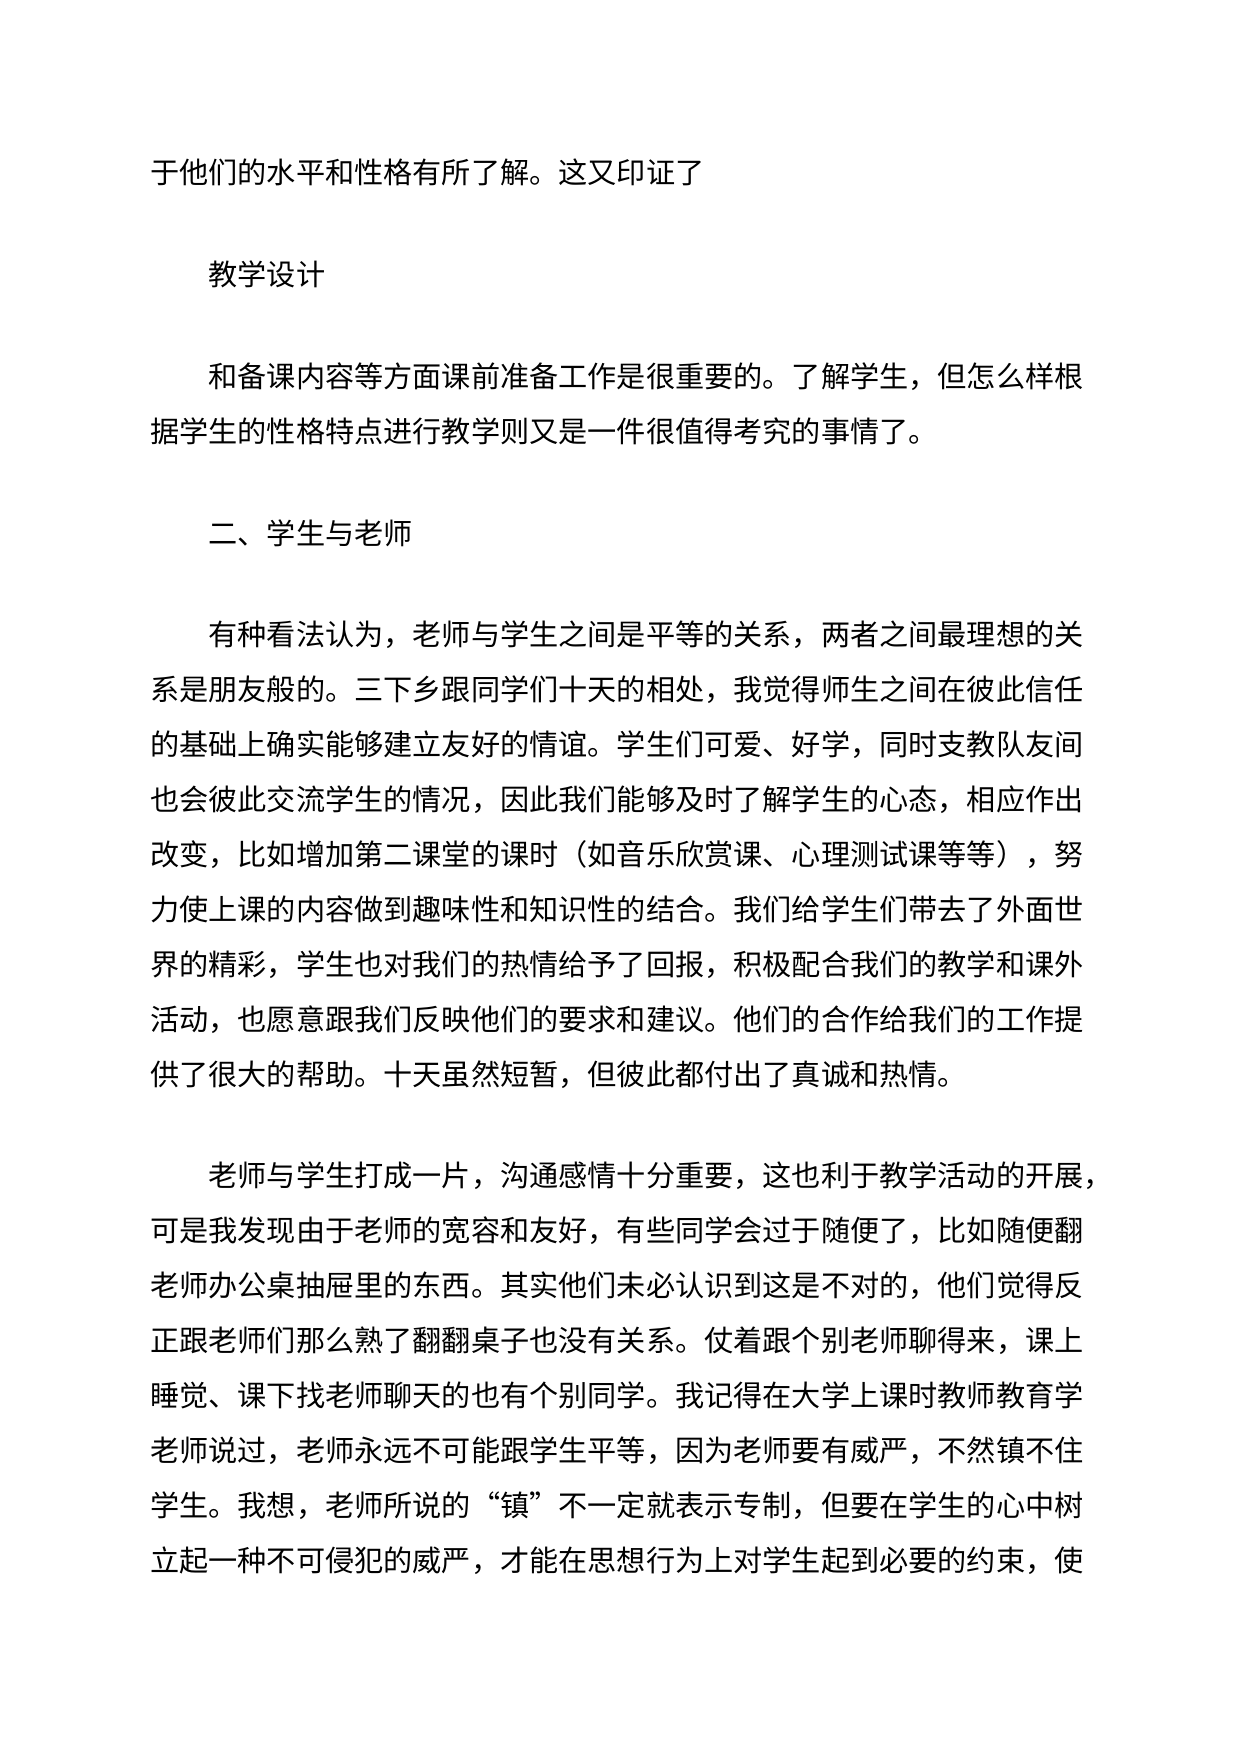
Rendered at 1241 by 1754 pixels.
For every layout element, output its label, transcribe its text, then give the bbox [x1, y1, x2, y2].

text 二、学生与老师 [150, 510, 1090, 552]
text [150, 1153, 1090, 1579]
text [150, 150, 1090, 192]
text 教学设计 [150, 252, 1090, 294]
text 和备课内容等方面课前准备工作是很重要的。了解学生，但怎么样根据学生的性格特点进行教学则又是一件很值得考究的事情了。 [150, 353, 1090, 451]
text 有种看法认为，老师与学生之间是平等的关系，两者之间最理想的关系是朋友般的。三下乡跟同学们十天的相处，我觉得师生之间在彼此信任的基础上确实能够建立友好的情谊。学生们可爱、好学，同时支教队友间也会彼此交流学生的情况，因此我们能够及时了解学生的心态，相应作出改变，比如增加第二课堂的课时（如音乐欣赏课、心理测试课等等），努力使上课的内容做到趣味性和知识性的结合。我们给学生们带去了外面世界的精彩，学生也对我们的热情给予了回报，积极配合我们的教学和课外活动，也愿意跟我们反映他们的要求和建议。他们的合作给我们的工作提供了很大的帮助。十天虽然短暂，但彼此都付出了真诚和热情。 [150, 612, 1090, 1093]
